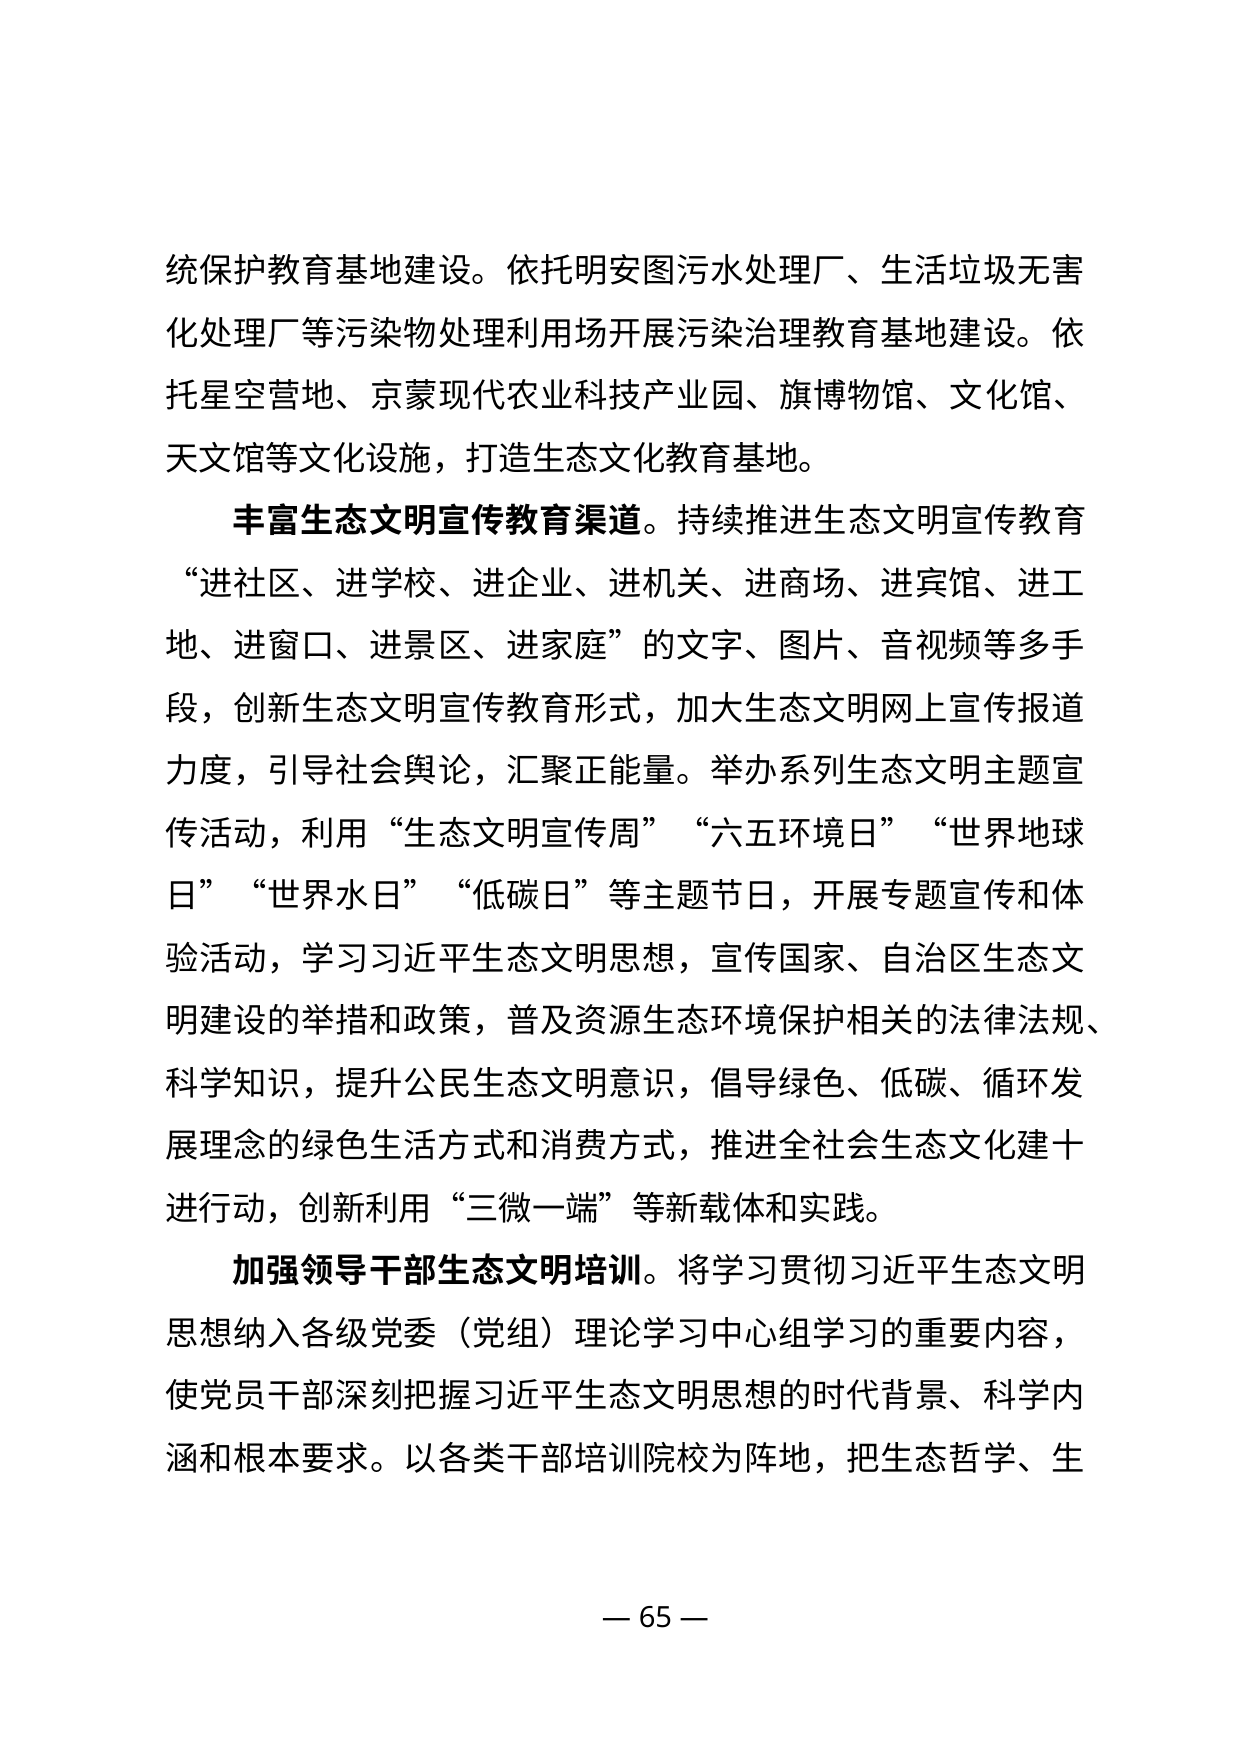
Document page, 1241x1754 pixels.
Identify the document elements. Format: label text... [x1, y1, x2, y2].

text 丰富生态文明宣传教育渠道。持续推进生态文明宣传教育“进社区、进学校、进企业、进机关、进商场、进宾馆、进工地、进窗口、进景区、进家庭”的文字、图片、音视频等多手段，创新生态文明宣传教育形式，加大生态文明网上宣传报道力度，引导社会舆论，汇聚正能量。举办系列生态文明主题宣传活动，利用“生态文明宣传周”“六五环境日”“世界地球日”“世界水日”“低碳日”等主题节日，开展专题宣传和体验活动，学习习近平生态文明思想，宣传国家、自治区生态文明建设的举措和政策，普及资源生态环境保护相关的法律法规、科学知识，提升公民生态文明意识，倡导绿色、低碳、循环发展理念的绿色生活方式和消费方式，推进全社会生态文化建十进行动，创新利用“三微一端”等新载体和实践。 [165, 483, 1087, 1233]
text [165, 233, 1087, 483]
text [165, 1233, 1087, 1483]
